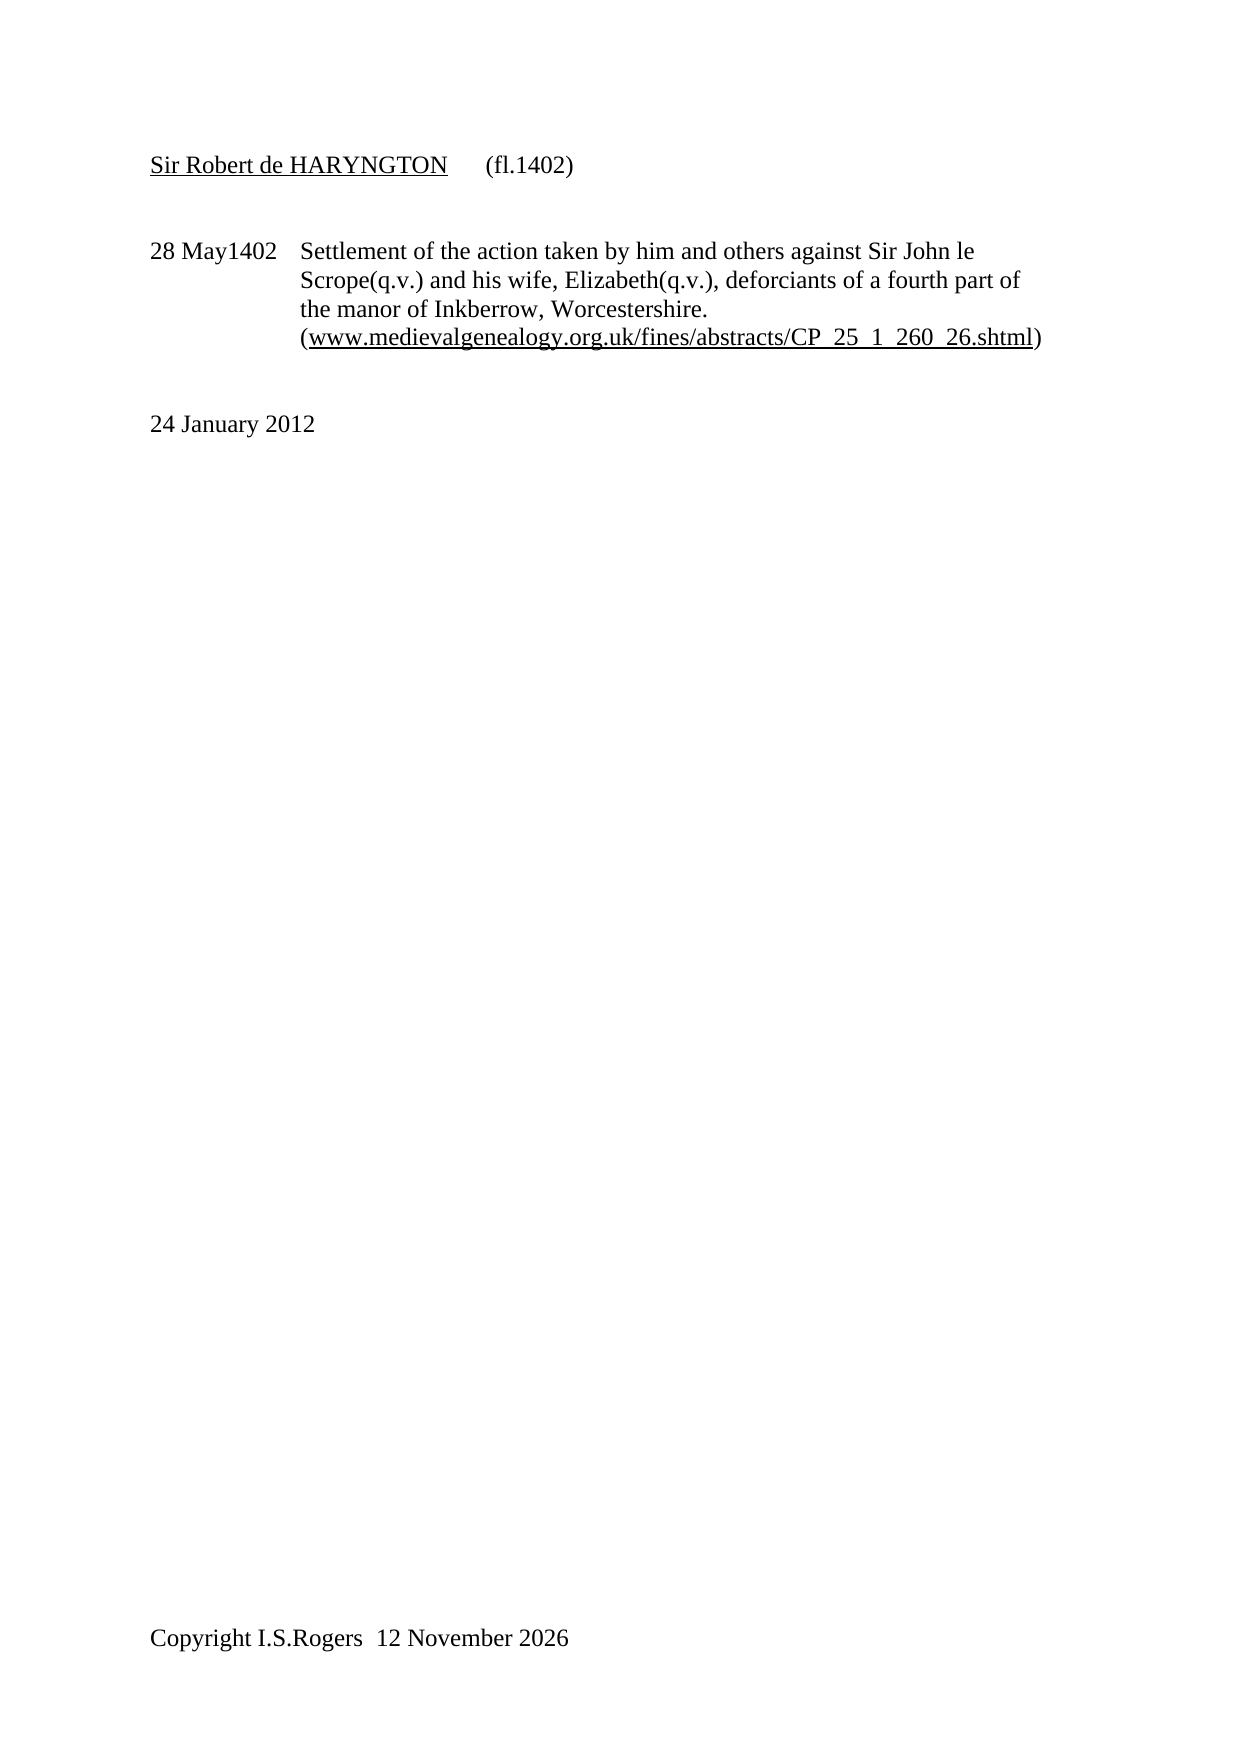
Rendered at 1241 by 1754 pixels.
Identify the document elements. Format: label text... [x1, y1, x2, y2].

text the manor of Inkberrow, Worcestershire. [150, 294, 1090, 322]
text 24 January 2012 [150, 409, 1090, 437]
text Scrope(q.v.) and his wife, Elizabeth(q.v.), deforciants of a fourth part of [150, 265, 1090, 294]
text 28 May1402 Settlement of the action taken by him and others against Sir John le [150, 236, 1090, 265]
text (www.medievalgenealogy.org.uk/fines/abstracts/CP_25_1_260_26.shtml) [150, 322, 1090, 351]
text Sir Robert de HARYNGTON (fl.1402) [150, 150, 1090, 179]
